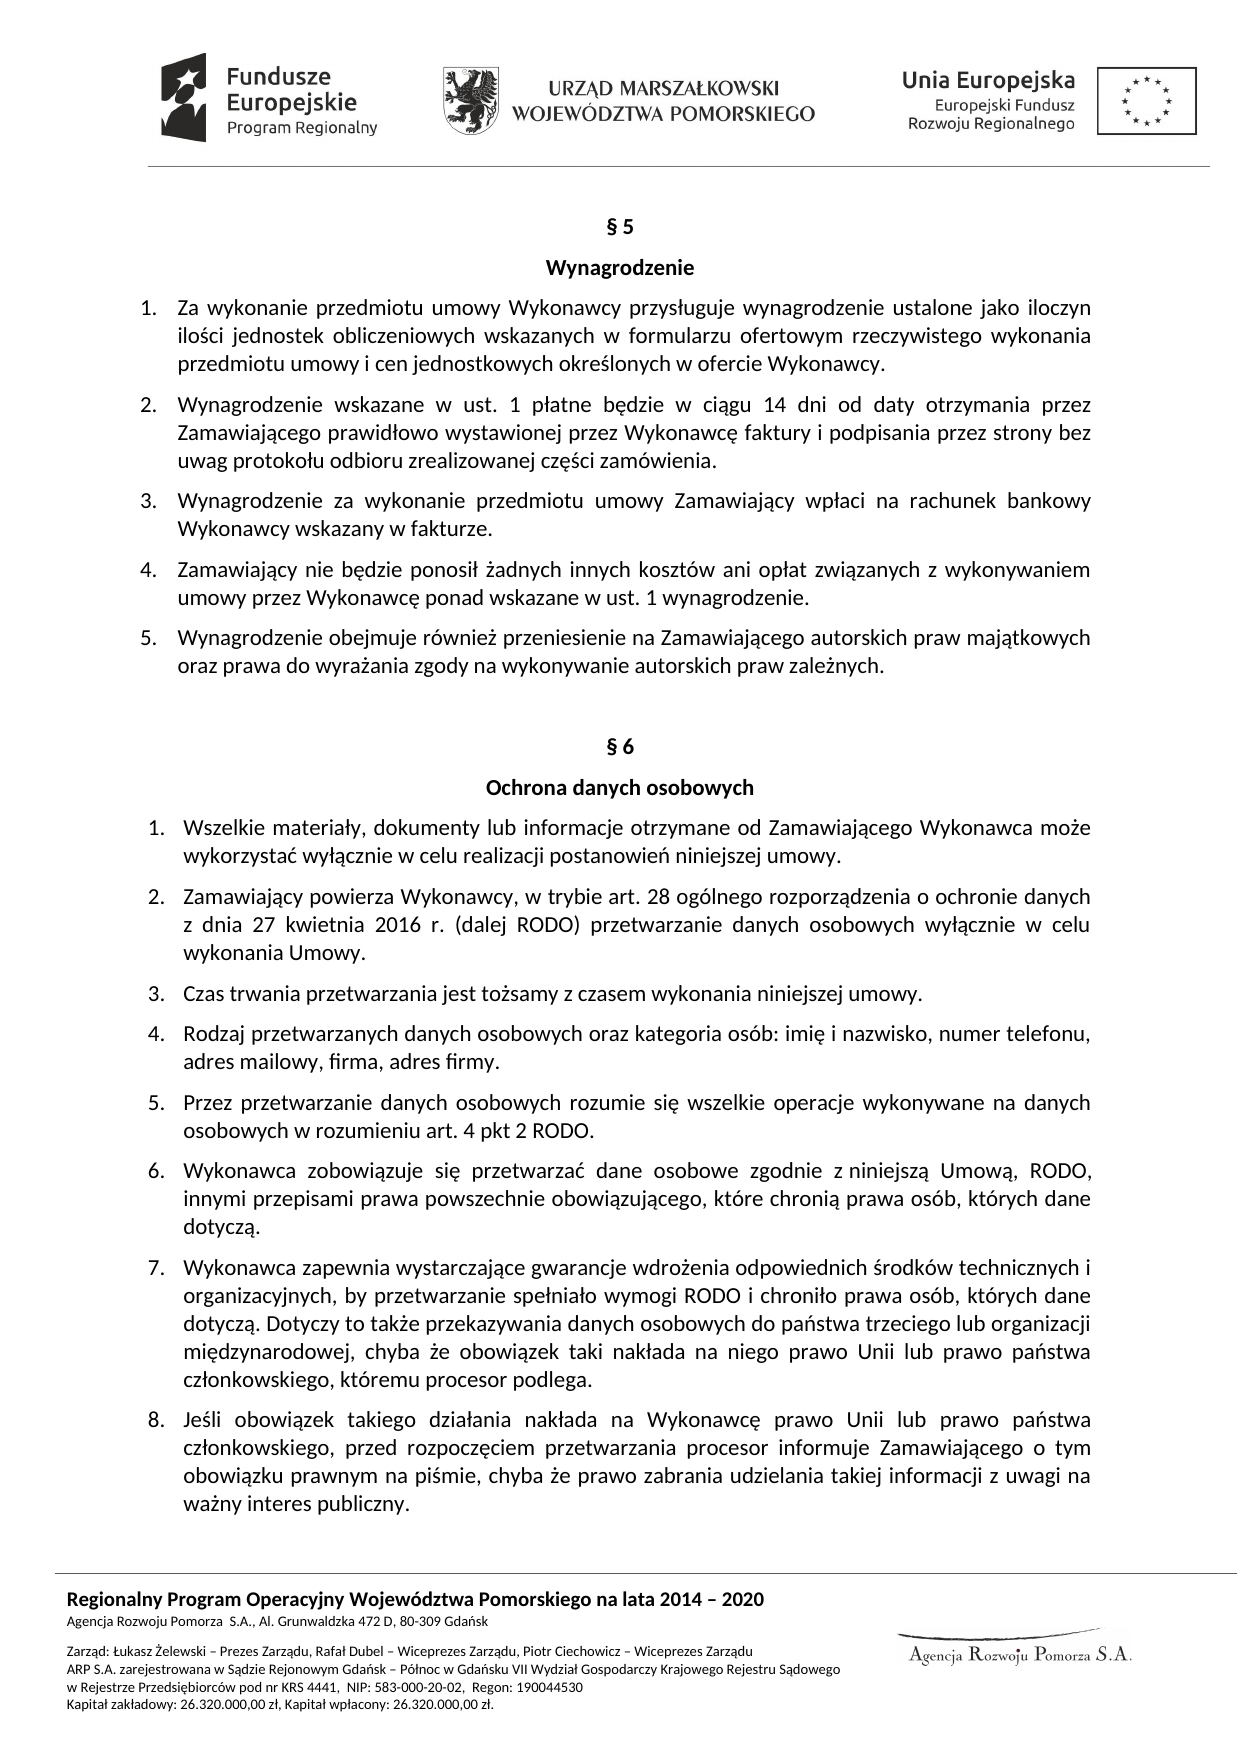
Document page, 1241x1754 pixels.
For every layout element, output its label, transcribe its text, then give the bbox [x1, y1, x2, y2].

picture [147, 53, 1210, 167]
text § 6 [148, 732, 1093, 761]
list Wynagrodzenie za wykonanie przedmiotu umowy Zamawiający wpłaci na rachunek bankowy Wykonawcy wskazany w fakturze. [140, 486, 1093, 542]
list Wynagrodzenie obejmuje również przeniesienie na Zamawiającego autorskich praw majątkowych oraz prawa do wyrażania zgody na wykonywanie autorskich praw zależnych. [140, 623, 1093, 679]
list Wynagrodzenie wskazane w ust. 1 płatne będzie w ciągu 14 dni od daty otrzymania przez Zamawiającego prawidłowo wystawionej przez Wykonawcę faktury i podpisania przez strony bez uwag protokołu odbioru zrealizowanej części zamówienia. [140, 390, 1093, 474]
list Jeśli obowiązek takiego działania nakłada na Wykonawcę prawo Unii lub prawo państwa członkowskiego, przed rozpoczęciem przetwarzania procesor informuje Zamawiającego o tym obowiązku prawnym na piśmie, chyba że prawo zabrania udzielania takiej informacji z uwagi na ważny interes publiczny. [148, 1405, 1093, 1517]
list Wykonawca zobowiązuje się przetwarzać dane osobowe zgodnie z niniejszą Umową, RODO, innymi przepisami prawa powszechnie obowiązującego, które chronią prawa osób, których dane dotyczą. [148, 1156, 1093, 1240]
list Wszelkie materiały, dokumenty lub informacje otrzymane od Zamawiającego Wykonawca może wykorzystać wyłącznie w celu realizacji postanowień niniejszej umowy. [148, 813, 1093, 869]
list Czas trwania przetwarzania jest tożsamy z czasem wykonania niniejszej umowy. [148, 979, 1093, 1007]
list Wykonawca zapewnia wystarczające gwarancje wdrożenia odpowiednich środków technicznych i organizacyjnych, by przetwarzanie spełniało wymogi RODO i chroniło prawa osób, których dane dotyczą. Dotyczy to także przekazywania danych osobowych do państwa trzeciego lub organizacji międzynarodowej, chyba że obowiązek taki nakłada na niego prawo Unii lub prawo państwa członkowskiego, któremu procesor podlega. [148, 1253, 1093, 1393]
text Wynagrodzenie [148, 253, 1093, 281]
list Rodzaj przetwarzanych danych osobowych oraz kategoria osób: imię i nazwisko, numer telefonu, adres mailowy, firma, adres firmy. [148, 1019, 1093, 1075]
list Zamawiający nie będzie ponosił żadnych innych kosztów ani opłat związanych z wykonywaniem umowy przez Wykonawcę ponad wskazane w ust. 1 wynagrodzenie. [140, 555, 1093, 611]
list Zamawiający powierza Wykonawcy, w trybie art. 28 ogólnego rozporządzenia o ochronie danych z dnia 27 kwietnia 2016 r. (dalej RODO) przetwarzanie danych osobowych wyłącznie w celu wykonania Umowy. [148, 882, 1093, 966]
text § 5 [148, 212, 1093, 240]
list Za wykonanie przedmiotu umowy Wykonawcy przysługuje wynagrodzenie ustalone jako iloczyn ilości jednostek obliczeniowych wskazanych w formularzu ofertowym rzeczywistego wykonania przedmiotu umowy i cen jednostkowych określonych w ofercie Wykonawcy. [140, 293, 1093, 377]
list Przez przetwarzanie danych osobowych rozumie się wszelkie operacje wykonywane na danych osobowych w rozumieniu art. 4 pkt 2 RODO. [148, 1088, 1093, 1144]
text Ochrona danych osobowych [148, 773, 1093, 801]
picture [897, 1627, 1132, 1666]
